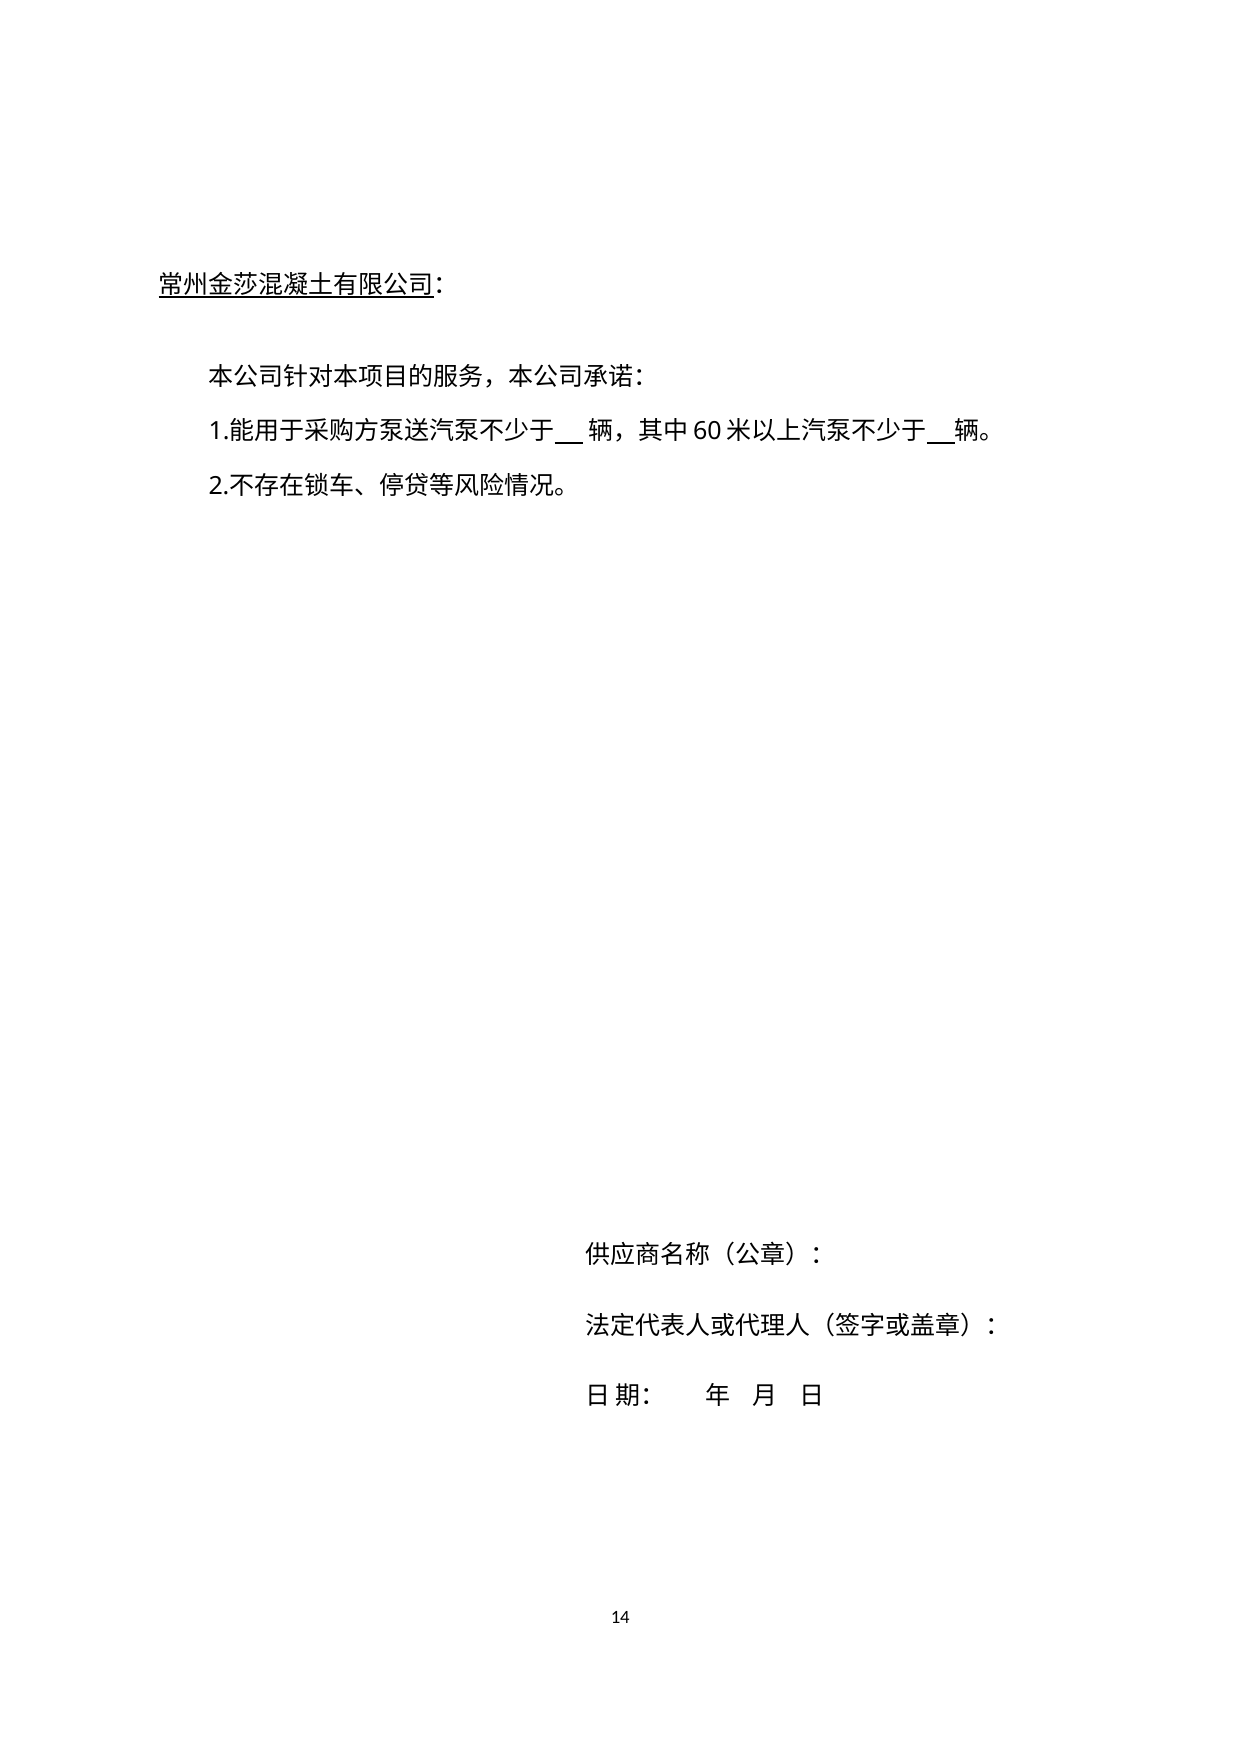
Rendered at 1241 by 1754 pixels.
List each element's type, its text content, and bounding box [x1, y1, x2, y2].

text 日 期： 年 月 日 [541, 1375, 1082, 1412]
text 1.能用于采购方泵送汽泵不少于 辆，其中60米以上汽泵不少于 辆。 [158, 411, 1082, 447]
text 本公司针对本项目的服务，本公司承诺： [158, 356, 1082, 393]
text 常州金莎混凝土有限公司： [158, 252, 1082, 304]
text 供应商名称（公章）： [541, 1235, 1082, 1271]
text 2.不存在锁车、停贷等风险情况。 [158, 465, 1082, 501]
text 法定代表人或代理人（签字或盖章）： [541, 1305, 1082, 1341]
